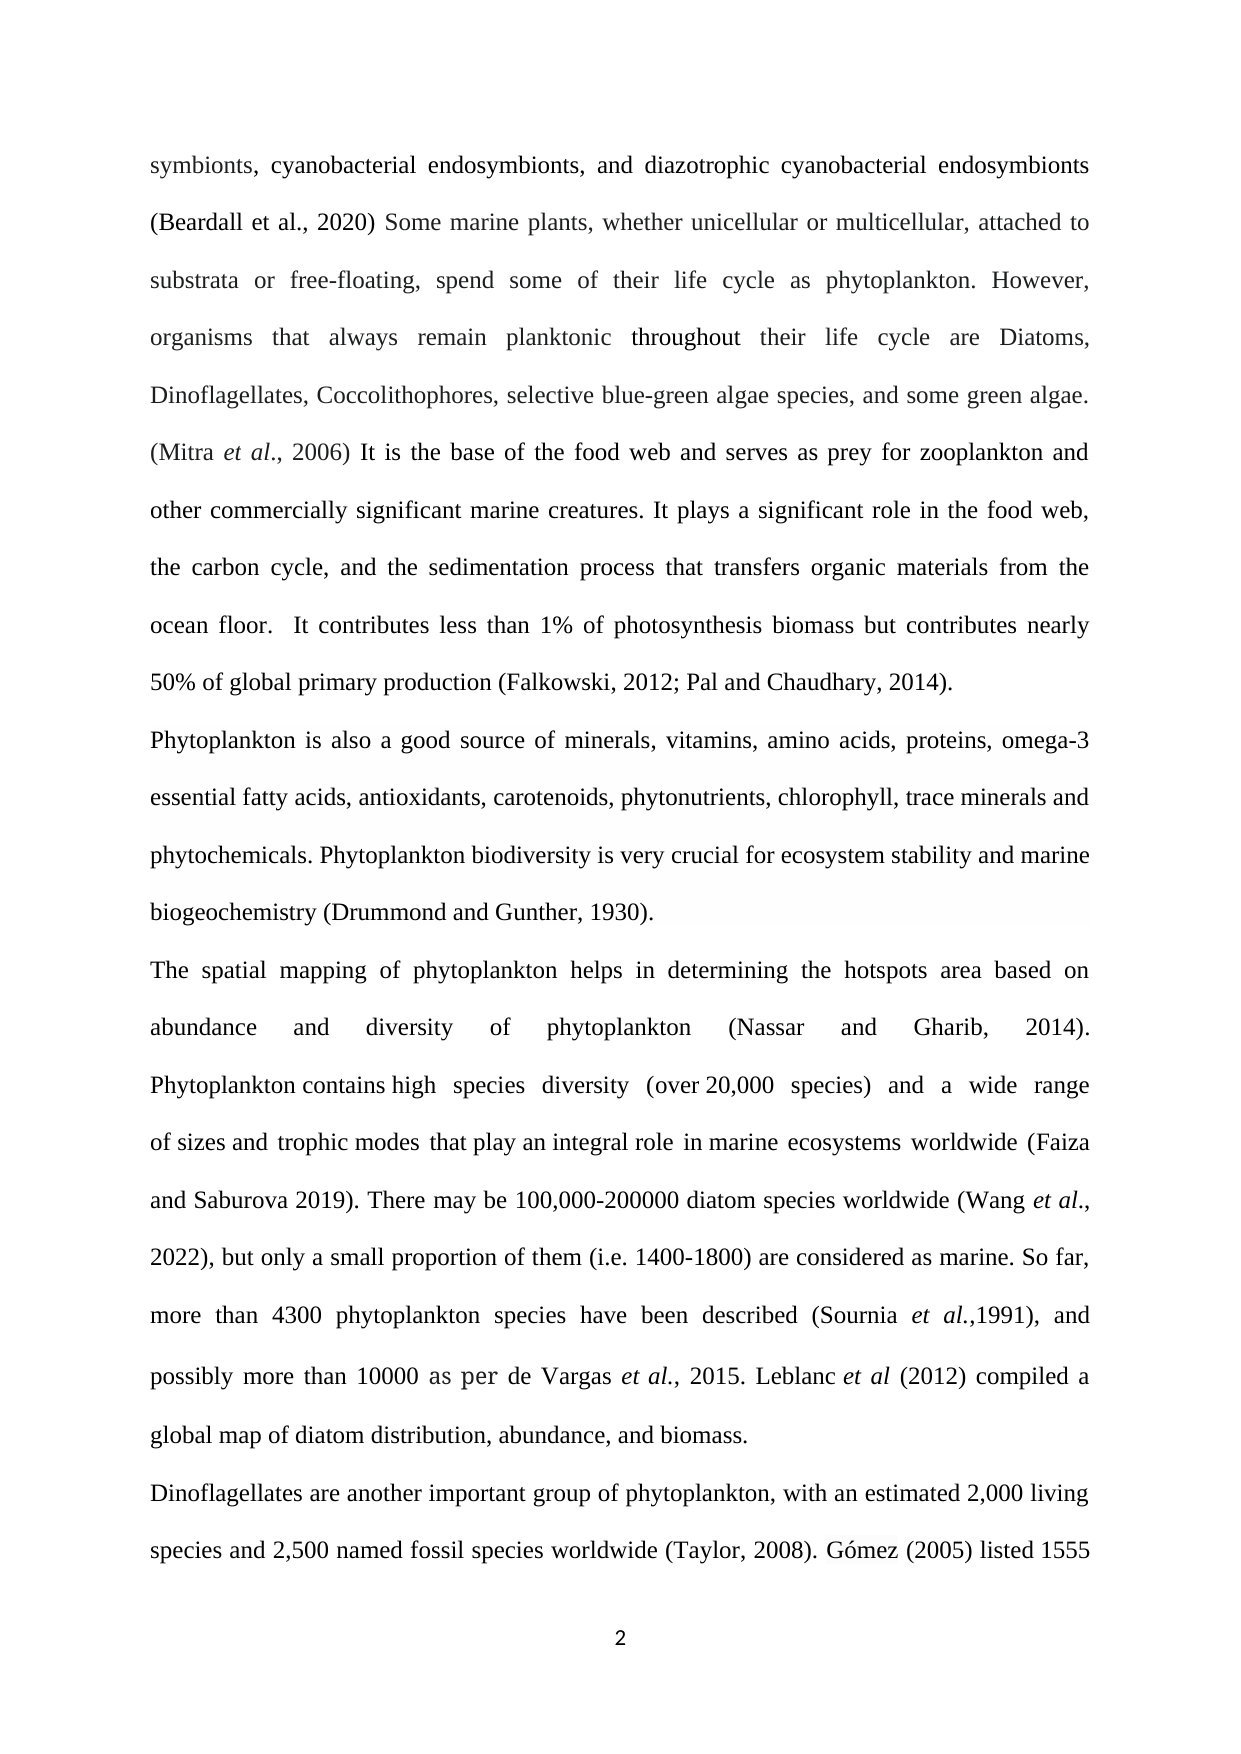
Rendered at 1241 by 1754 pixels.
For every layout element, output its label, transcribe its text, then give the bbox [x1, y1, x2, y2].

text The spatial mapping of phytoplankton helps in determining the hotspots area based on abundance and diversity of phytoplankton (Nassar and Gharib, 2014). Phytoplankton contains high species diversity (over 20,000 species) and a wide range of sizes and trophic modes that play an integral role in marine ecosystems worldwide (Faiza and Saburova 2019). There may be 100,000-200000 diatom species worldwide (Wang et al., 2022), but only a small proportion of them (i.e. 1400-1800) are considered as marine. So far, more than 4300 phytoplankton species have been described (Sournia et al.,1991), and possibly more than 10000 as per de Vargas et al., 2015. Leblanc et al (2012) compiled a global map of diatom distribution, abundance, and biomass. [150, 955, 1090, 1070]
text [150, 1478, 1090, 1564]
text Phytoplankton is also a good source of minerals, vitamins, amino acids, proteins, omega-3 essential fatty acids, antioxidants, carotenoids, phytonutrients, chlorophyll, trace minerals and phytochemicals. Phytoplankton biodiversity is very crucial for ecosystem stability and marine biogeochemistry (Drummond and Gunther, 1930). [150, 725, 1090, 926]
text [150, 150, 1090, 265]
text The spatial mapping of phytoplankton helps in determining the hotspots area based on abundance and diversity of phytoplankton (Nassar and Gharib, 2014). Phytoplankton contains high species diversity (over 20,000 species) and a wide range of sizes and trophic modes that play an integral role in marine ecosystems worldwide (Faiza and Saburova 2019). There may be 100,000-200000 diatom species worldwide (Wang et al., 2022), but only a small proportion of them (i.e. 1400-1800) are considered as marine. So far, more than 4300 phytoplankton species have been described (Sournia et al.,1991), and possibly more than 10000 as per de Vargas et al., 2015. Leblanc et al (2012) compiled a global map of diatom distribution, abundance, and biomass. [150, 1099, 1090, 1449]
